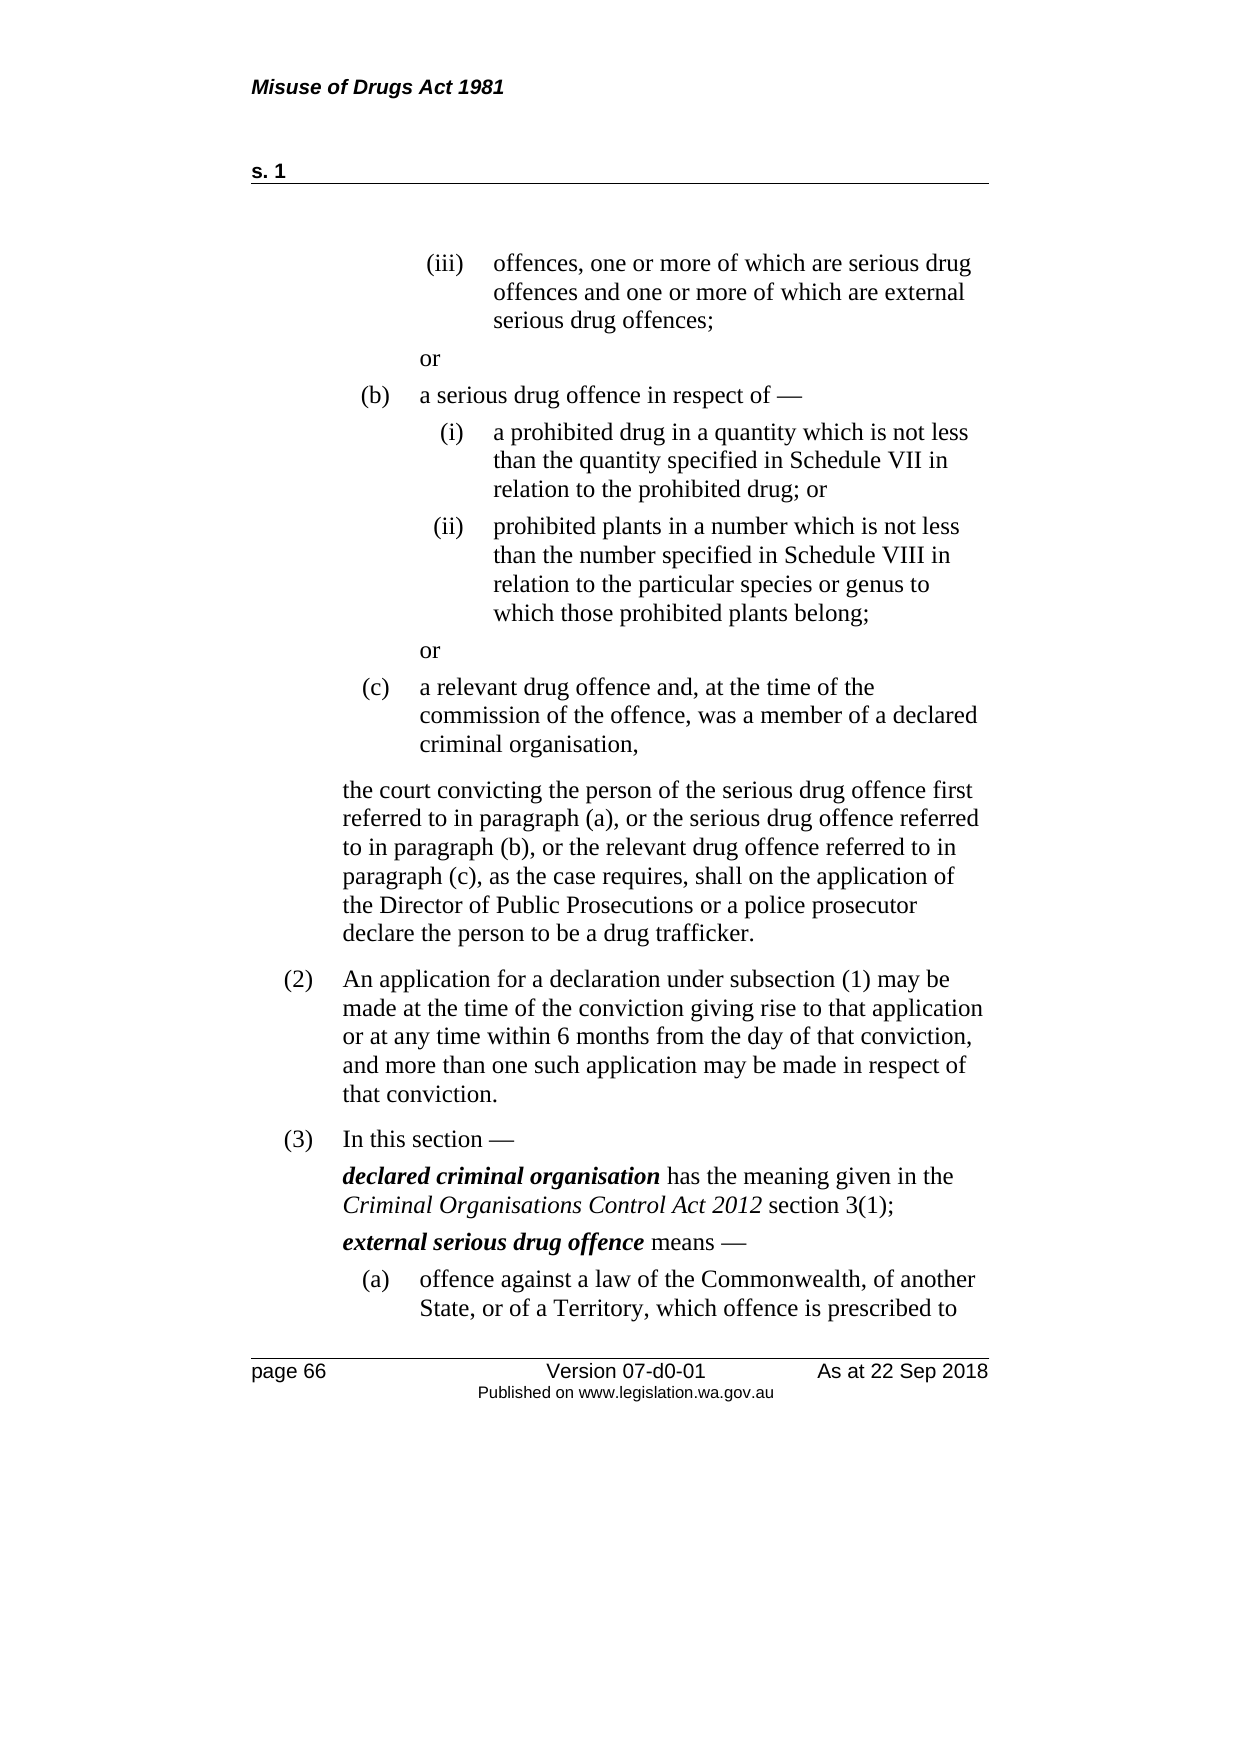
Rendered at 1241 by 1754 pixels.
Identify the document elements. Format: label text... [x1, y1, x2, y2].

text or [251, 343, 989, 371]
text (3) In this section — [251, 1124, 989, 1153]
text (b) a serious drug offence in respect of — [251, 380, 989, 408]
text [251, 1264, 989, 1322]
text the court convicting the person of the serious drug offence first referred to in paragraph (a), or the serious drug offence referred to in paragraph (b), or the relevant drug offence referred to in paragraph (c), as the case requires, shall on the application of the Director of Public Prosecutions or a police prosecutor declare the person to be a drug trafficker. [251, 775, 989, 947]
text declared criminal organisation has the meaning given in the Criminal Organisations Control Act 2012 section 3(1); [251, 1161, 989, 1219]
text external serious drug offence means — [251, 1227, 989, 1256]
text (iii) offences, one or more of which are serious drug offences and one or more of which are external serious drug offences; [251, 248, 989, 334]
text (i) a prohibited drug in a quantity which is not less than the quantity specified in Schedule VII in relation to the prohibited drug; or [251, 417, 989, 503]
text (c) a relevant drug offence and, at the time of the commission of the offence, was a member of a declared criminal organisation, [251, 672, 989, 758]
text or [251, 635, 989, 663]
text (ii) prohibited plants in a number which is not less than the number specified in Schedule VIII in relation to the particular species or genus to which those prohibited plants belong; [251, 511, 989, 626]
text (2) An application for a declaration under subsection (1) may be made at the time of the conviction giving rise to that application or at any time within 6 months from the day of that conviction, and more than one such application may be made in respect of that conviction. [251, 964, 989, 1108]
